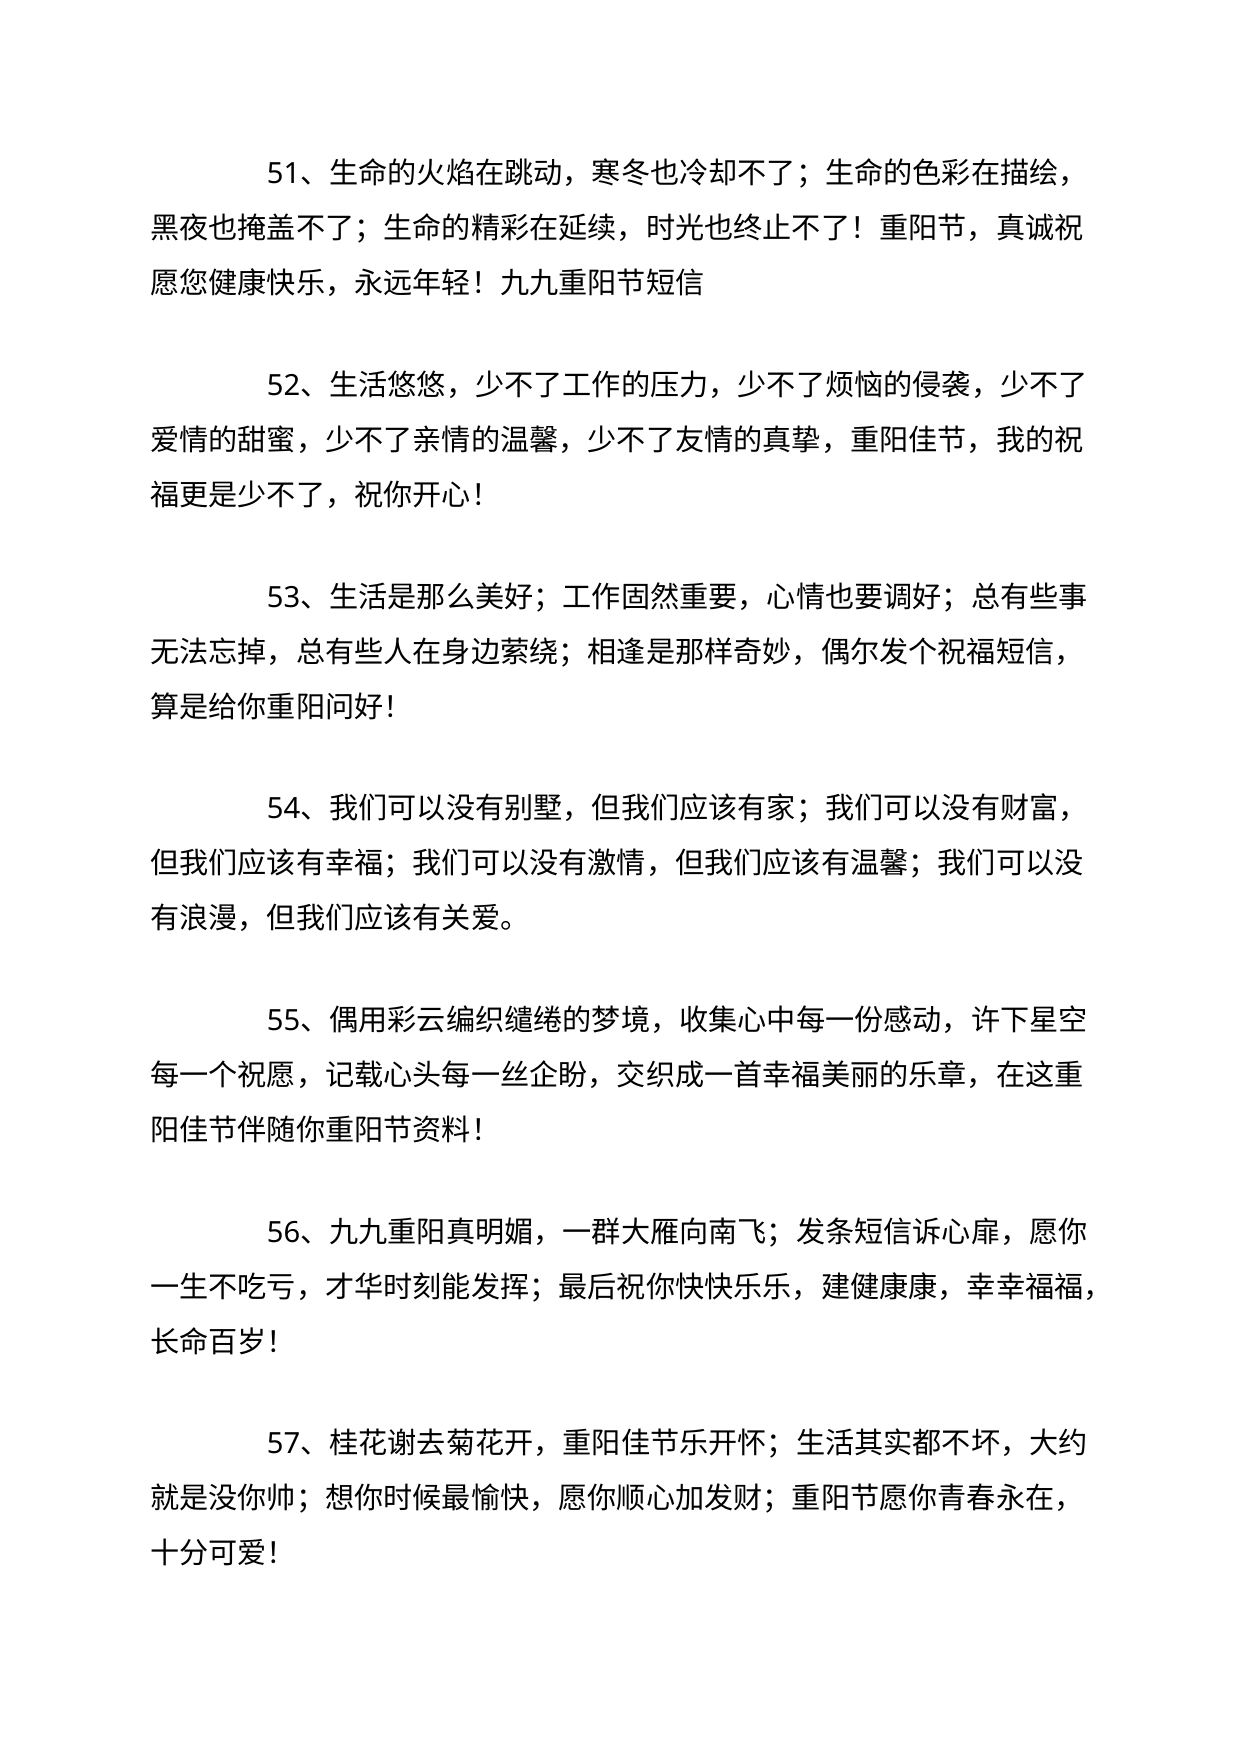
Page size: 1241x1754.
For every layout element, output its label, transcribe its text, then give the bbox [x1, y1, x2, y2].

text 52、生活悠悠，少不了工作的压力，少不了烦恼的侵袭，少不了爱情的甜蜜，少不了亲情的温馨，少不了友情的真挚，重阳佳节，我的祝福更是少不了，祝你开心！ [150, 362, 1090, 514]
text 56、九九重阳真明媚，一群大雁向南飞；发条短信诉心扉，愿你一生不吃亏，才华时刻能发挥；最后祝你快快乐乐，建健康康，幸幸福福，长命百岁！ [150, 1208, 1090, 1361]
text 51、生命的火焰在跳动，寒冬也冷却不了；生命的色彩在描绘，黑夜也掩盖不了；生命的精彩在延续，时光也终止不了！重阳节，真诚祝愿您健康快乐，永远年轻！九九重阳节短信 [150, 150, 1090, 302]
text 57、桂花谢去菊花开，重阳佳节乐开怀；生活其实都不坏，大约就是没你帅；想你时候最愉快，愿你顺心加发财；重阳节愿你青春永在，十分可爱！ [150, 1420, 1090, 1572]
text 55、偶用彩云编织缱绻的梦境，收集心中每一份感动，许下星空每一个祝愿，记载心头每一丝企盼，交织成一首幸福美丽的乐章，在这重阳佳节伴随你重阳节资料！ [150, 997, 1090, 1149]
text 54、我们可以没有别墅，但我们应该有家；我们可以没有财富，但我们应该有幸福；我们可以没有激情，但我们应该有温馨；我们可以没有浪漫，但我们应该有关爱。 [150, 785, 1090, 937]
text 53、生活是那么美好；工作固然重要，心情也要调好；总有些事无法忘掉，总有些人在身边萦绕；相逢是那样奇妙，偶尔发个祝福短信，算是给你重阳问好！ [150, 573, 1090, 726]
